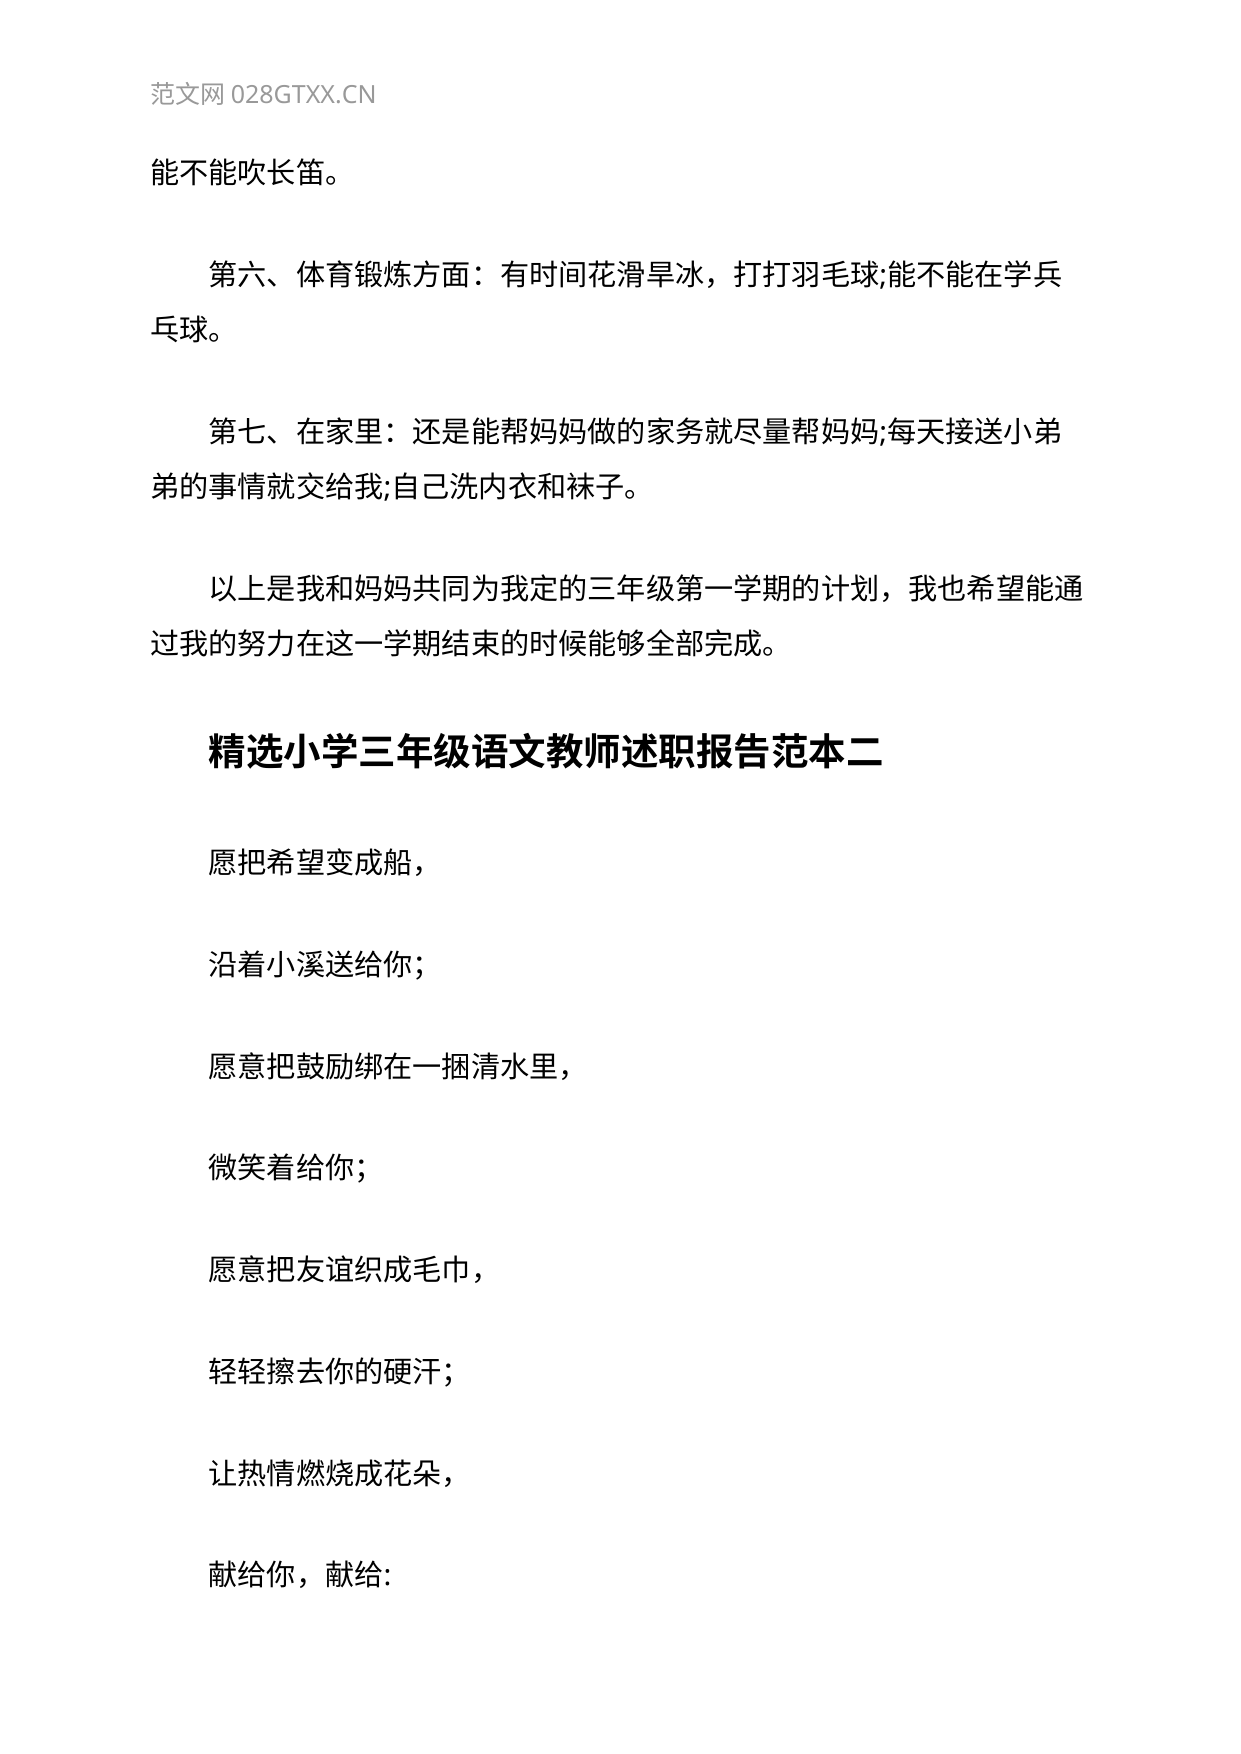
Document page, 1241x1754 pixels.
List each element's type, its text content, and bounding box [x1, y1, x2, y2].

text 让热情燃烧成花朵， [150, 1450, 1090, 1492]
text 精选小学三年级语文教师述职报告范本二 [150, 722, 1090, 776]
text 愿意把鼓励绑在一捆清水里， [150, 1043, 1090, 1085]
text 愿把希望变成船， [150, 839, 1090, 882]
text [150, 150, 1090, 192]
text 以上是我和妈妈共同为我定的三年级第一学期的计划，我也希望能通过我的努力在这一学期结束的时候能够全部完成。 [150, 566, 1090, 663]
text 第六、体育锻炼方面：有时间花滑旱冰，打打羽毛球;能不能在学兵乓球。 [150, 252, 1090, 349]
text 献给你，献给: [150, 1552, 1090, 1594]
text 愿意把友谊织成毛巾， [150, 1247, 1090, 1289]
text 第七、在家里：还是能帮妈妈做的家务就尽量帮妈妈;每天接送小弟弟的事情就交给我;自己洗内衣和袜子。 [150, 408, 1090, 506]
text 沿着小溪送给你； [150, 941, 1090, 984]
text 微笑着给你； [150, 1145, 1090, 1187]
text 轻轻擦去你的硬汗； [150, 1348, 1090, 1391]
